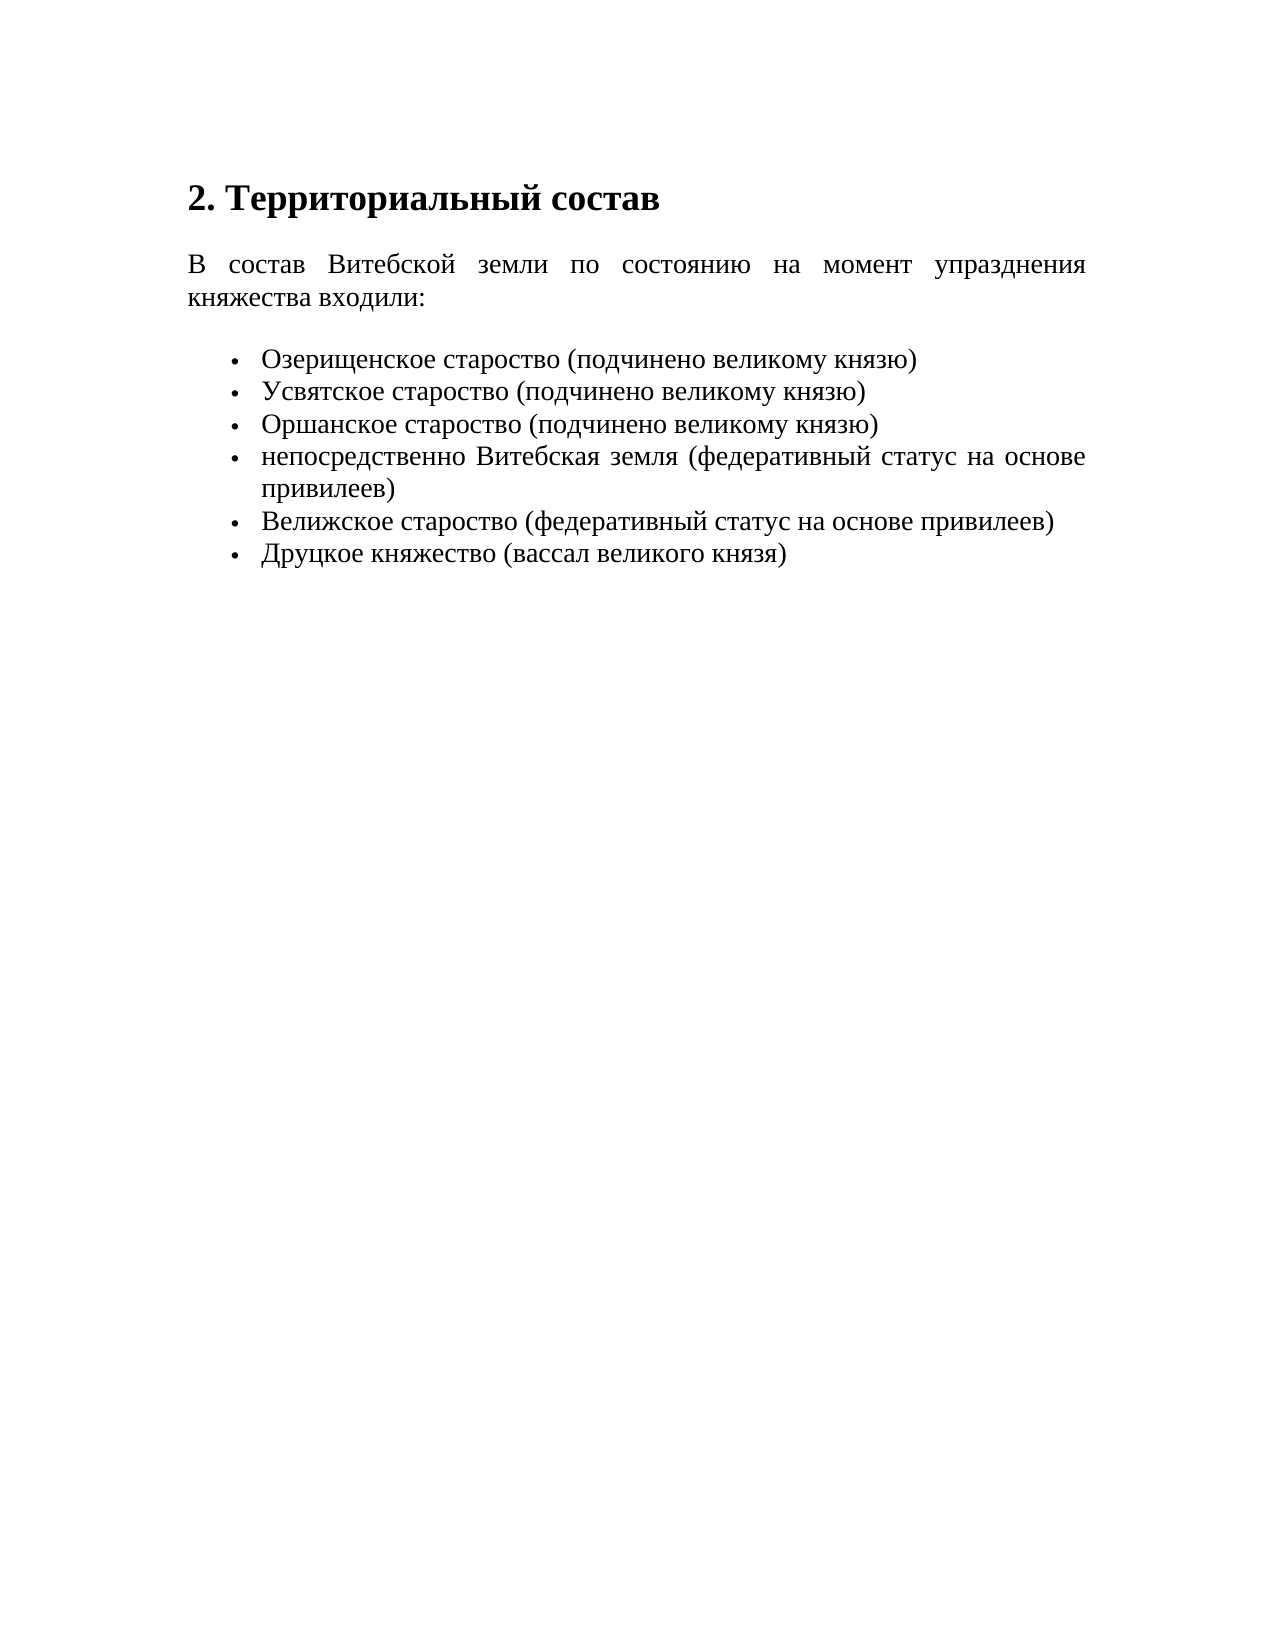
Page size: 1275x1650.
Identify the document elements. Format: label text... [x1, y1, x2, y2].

list 2. Территориальный состав [187, 175, 1087, 218]
list Усвятское староство (подчинено великому князю) [232, 374, 1087, 407]
list Озерищенское староство (подчинено великому князю) [232, 342, 1087, 374]
text В состав Витебской земли по состоянию на момент упразднения княжества входили: [187, 248, 1087, 312]
list Друцкое княжество (вассал великого князя) [232, 536, 1087, 569]
list Оршанское староство (подчинено великому князю) [232, 407, 1087, 439]
list непосредственно Витебская земля (федеративный статус на основе привилеев) [232, 439, 1087, 504]
list Велижское староство (федеративный статус на основе привилеев) [232, 504, 1087, 536]
